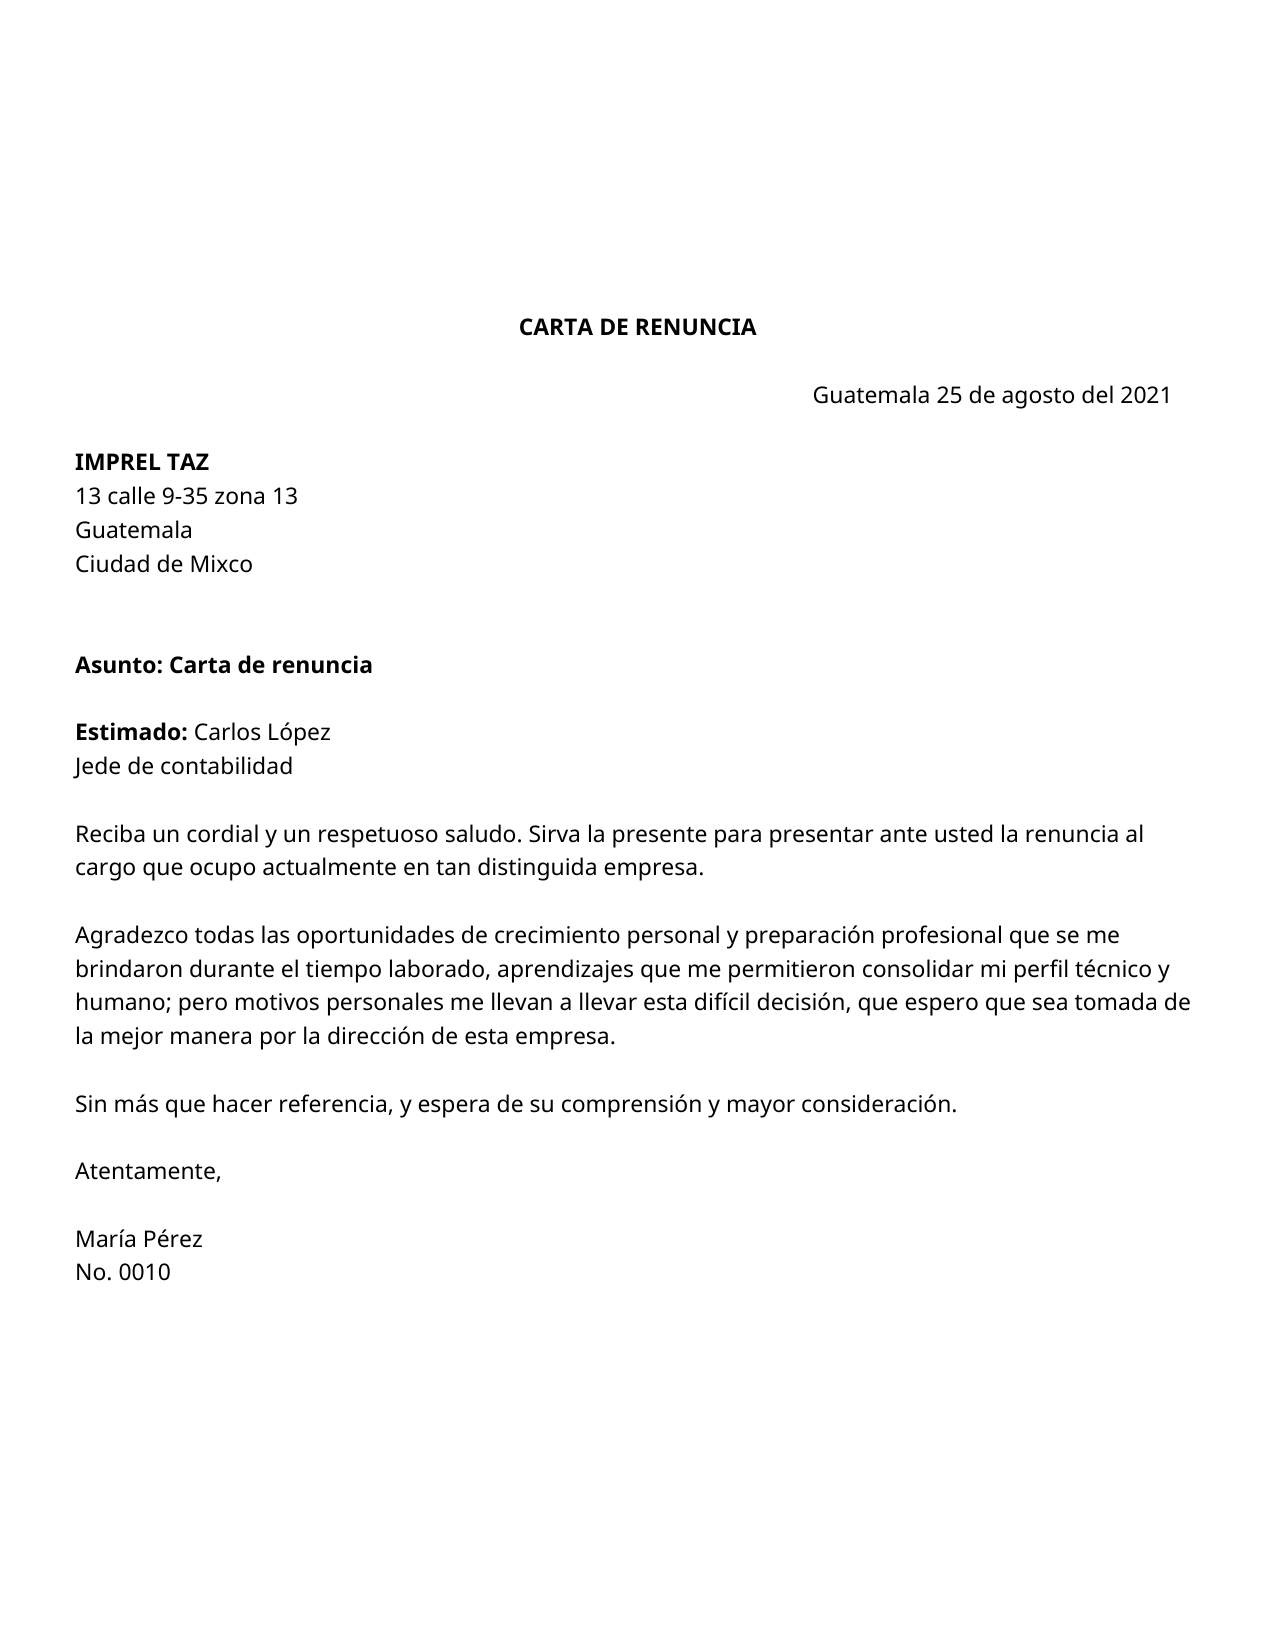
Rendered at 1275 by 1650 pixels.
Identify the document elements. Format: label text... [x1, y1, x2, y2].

text Estimado: Carlos López [75, 716, 1200, 747]
text No. 0010 [75, 1256, 1200, 1287]
text CARTA DE RENUNCIA [75, 311, 1200, 342]
text Jede de contabilidad [75, 750, 1200, 781]
text Asunto: Carta de renuncia [75, 649, 1200, 680]
text Guatemala 25 de agosto del 2021 [75, 379, 1200, 410]
text Reciba un cordial y un respetuoso saludo. Sirva la presente para presentar ante usted la renuncia al cargo que ocupo actualmente en tan distinguida empresa. [75, 817, 1200, 882]
text María Pérez [75, 1222, 1200, 1254]
text Sin más que hacer referencia, y espera de su comprensión y mayor consideración. [75, 1087, 1200, 1119]
text Atentamente, [75, 1155, 1200, 1186]
text Agradezco todas las oportunidades de crecimiento personal y preparación profesional que se me brindaron durante el tiempo laborado, aprendizajes que me permitieron consolidar mi perfil técnico y humano; pero motivos personales me llevan a llevar esta difícil decisión, que espero que sea tomada de la mejor manera por la dirección de esta empresa. [75, 919, 1200, 1051]
text 13 calle 9-35 zona 13 [75, 480, 1200, 511]
text Ciudad de Mixco [75, 547, 1200, 579]
text IMPREL TAZ [75, 446, 1200, 477]
text Guatemala [75, 514, 1200, 545]
